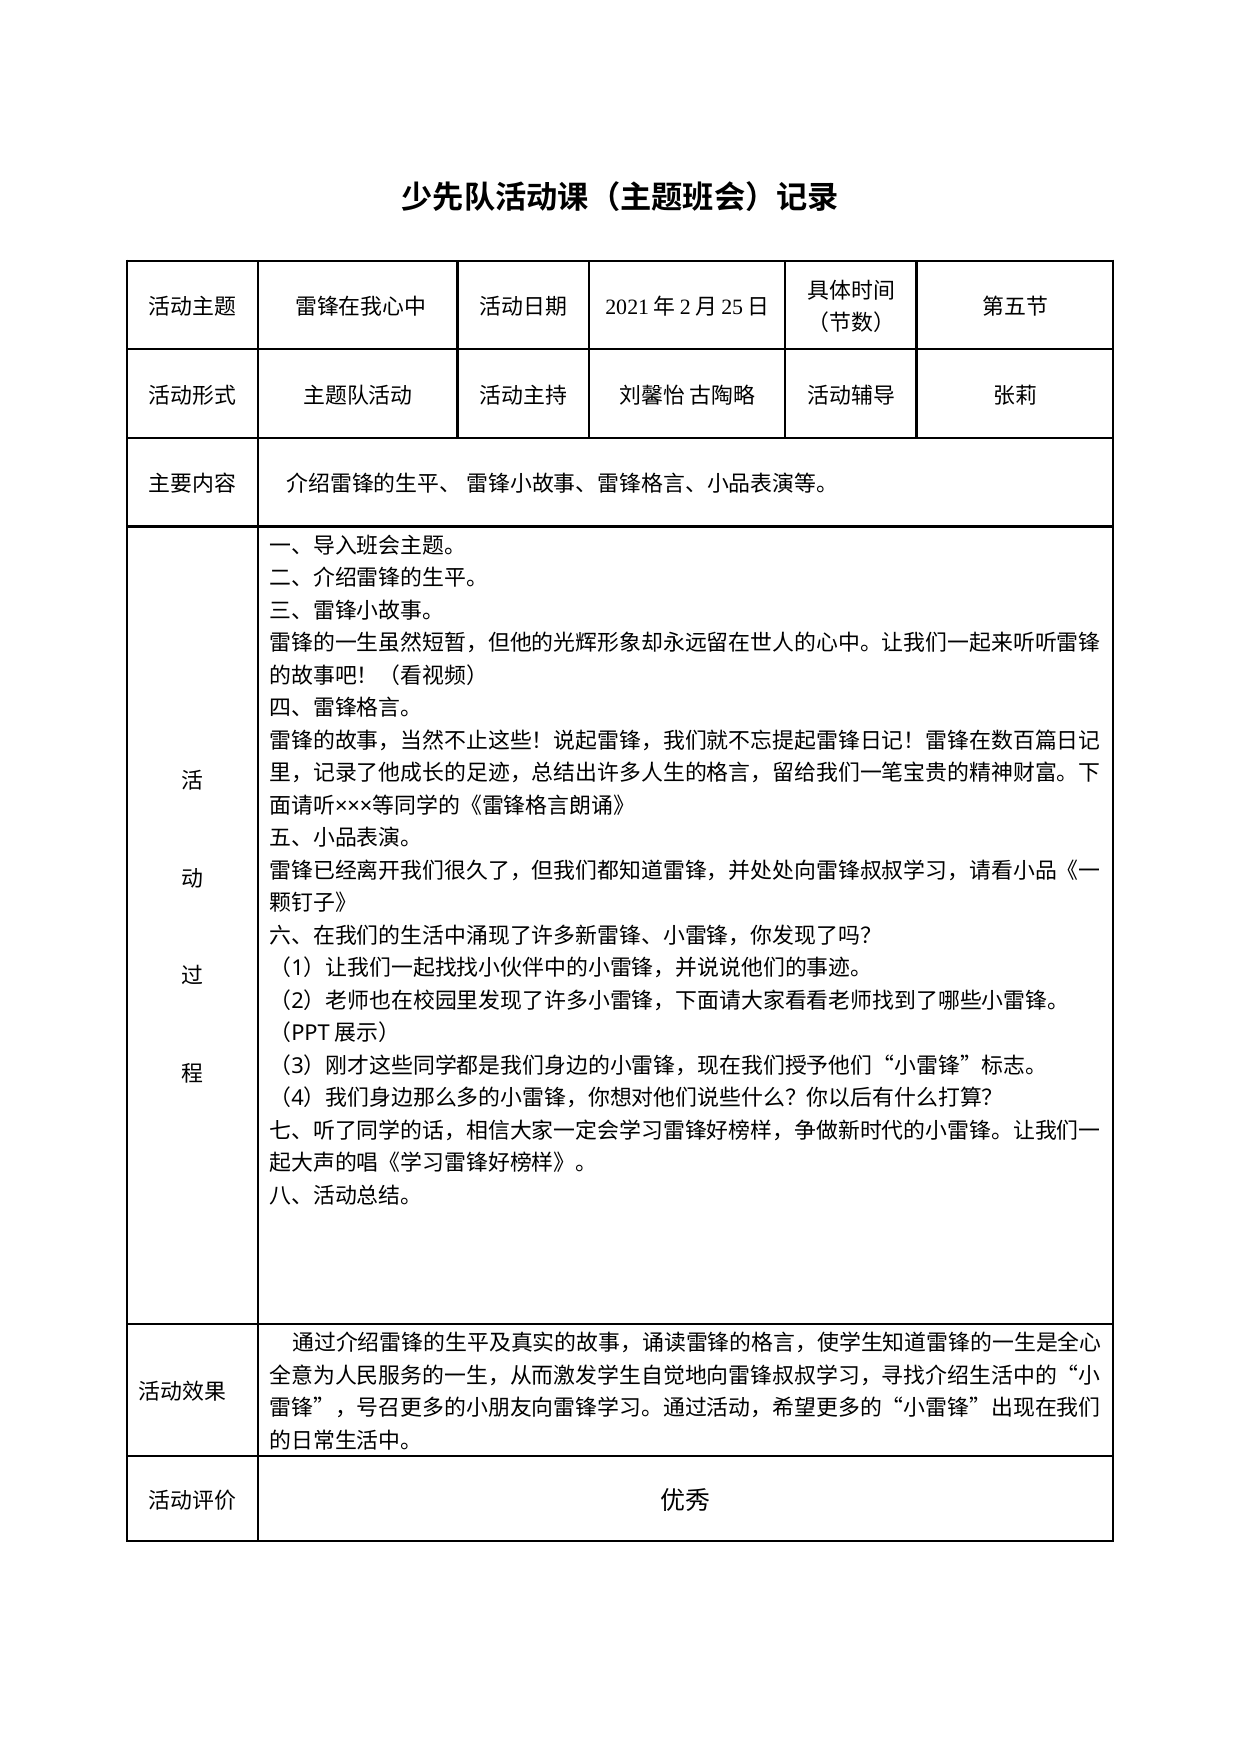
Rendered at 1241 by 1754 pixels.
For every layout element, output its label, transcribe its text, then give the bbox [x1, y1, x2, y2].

table_header 活动日期 [459, 262, 588, 348]
table_cell 通过介绍雷锋的生平及真实的故事，诵读雷锋的格言，使学生知道雷锋的一生是全心全意为人民服务的一生，从而激发学生自觉地向雷锋叔叔学习，寻找介绍生活中的“小雷锋”，号召更多的小朋友向雷锋学习。通过活动，希望更多的“小雷锋”出现在我们的日常生活中。 [259, 1325, 1112, 1455]
table_cell 一、导入班会主题。 二、介绍雷锋的生平。 三、雷锋小故事。 雷锋的一生虽然短暂，但他的光辉形象却永远留在世人的心中。让我们一起来听听雷锋的故事吧！（看视频） 四、雷锋格言。 雷锋的故事，当然不止这些！说起雷锋，我们就不忘提起雷锋日记！雷锋在数百篇日记里，记录了他成长的足迹，总结出许多人生的格言，留给我们一笔宝贵的精神财富。下面请听×××等同学的《雷锋格言朗诵》 五、小品表演。 雷锋已经离开我们很久了，但我们都知道雷锋，并处处向雷锋叔叔学习，请看小品《一颗钉子》 六、在我们的生活中涌现了许多新雷锋、小雷锋，你发现了吗？ （1）让我们一起找找小伙伴中的小雷锋，并说说他们的事迹。 （2）老师也在校园里发现了许多小雷锋，下面请大家看看老师找到了哪些小雷锋。 （PPT展示） （3）刚才这些同学都是我们身边的小雷锋，现在我们授予他们“小雷锋”标志。 （4）我们身边那么多的小雷锋，你想对他们说些什么？你以后有什么打算？ 七、听了同学的话，相信大家一定会学习雷锋好榜样，争做新时代的小雷锋。让我们一起大声的唱《学习雷锋好榜样》。 八、活动总结。 [259, 528, 1112, 1323]
table_cell 刘馨怡 古陶略 [590, 350, 784, 437]
table_header 活动主题 [128, 262, 257, 348]
table_header 具体时间 （节数） [786, 262, 915, 348]
table_cell 活动评价 [128, 1457, 257, 1540]
text 少先队活动课（主题班会）记录 [187, 162, 1053, 227]
table_cell 活动形式 [128, 350, 257, 437]
table_cell 张莉 [918, 350, 1112, 437]
table_header 第五节 [918, 262, 1112, 348]
table_cell 活动辅导 [786, 350, 915, 437]
table_cell 介绍雷锋的生平、 雷锋小故事、雷锋格言、小品表演等。 [259, 439, 1112, 525]
table_cell 主题队活动 [259, 350, 456, 437]
table_cell 活动效果 [128, 1325, 257, 1455]
table_cell 活动主持 [459, 350, 588, 437]
table_cell 活 动 过 程 [128, 528, 257, 1323]
table_header 雷锋在我心中 [259, 262, 456, 348]
table_cell 主要内容 [128, 439, 257, 525]
table_header 2021年2月25日 [590, 262, 784, 348]
table_cell 优秀 [259, 1457, 1112, 1540]
